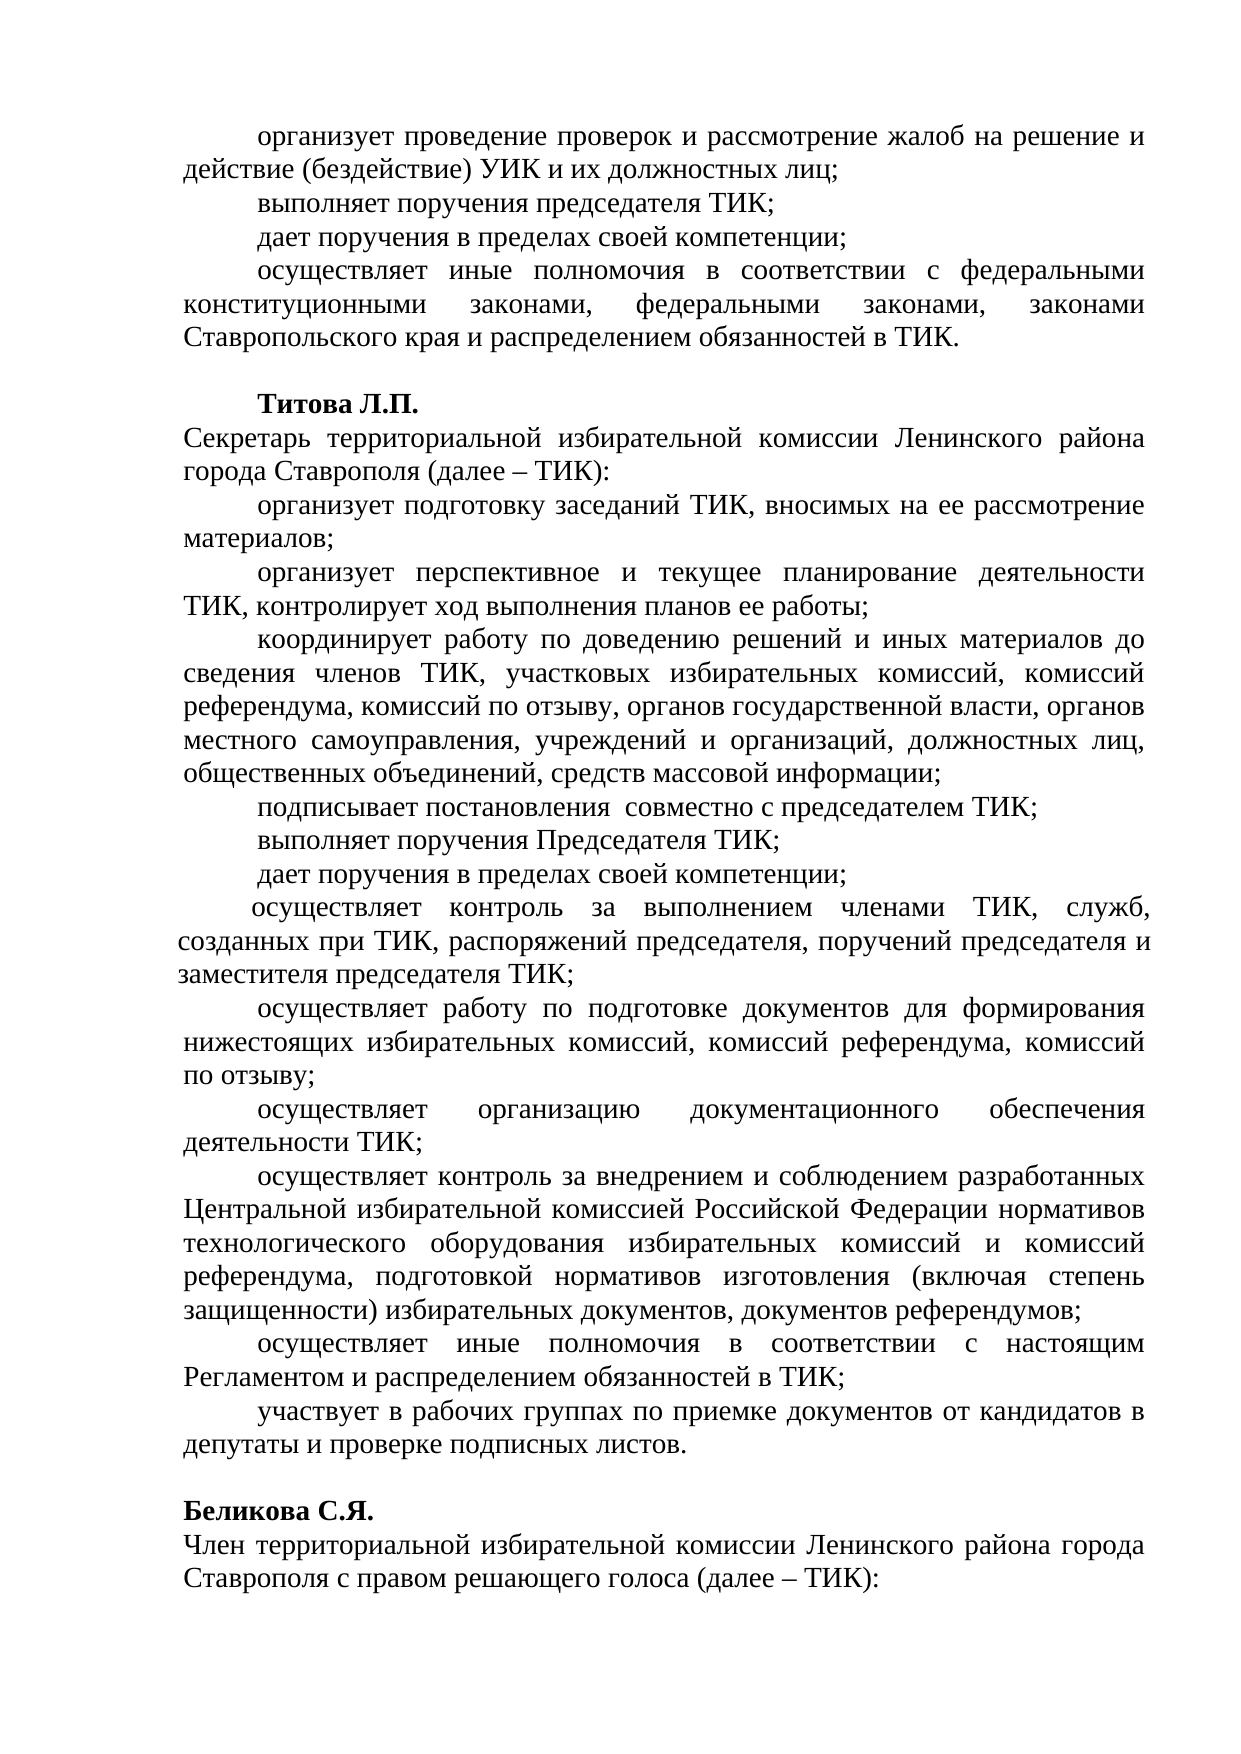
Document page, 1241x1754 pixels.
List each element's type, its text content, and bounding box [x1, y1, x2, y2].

text Беликова С.Я. [183, 1493, 1146, 1527]
text выполняет поручения Председателя ТИК; [183, 822, 1146, 856]
text дает поручения в пределах своей компетенции; [183, 219, 1146, 252]
text организует подготовку заседаний ТИК, вносимых на ее рассмотрение материалов; [183, 487, 1146, 554]
text осуществляет контроль за внедрением и соблюдением разработанных Центральной избирательной комиссией Российской Федерации нормативов технологического оборудования избирательных комиссий и комиссий референдума, подготовкой нормативов изготовления (включая степень защищенности) избирательных документов, документов референдумов; [183, 1158, 1146, 1326]
text участвует в рабочих группах по приемке документов от кандидатов в депутаты и проверке подписных листов. [183, 1393, 1146, 1460]
text выполняет поручения председателя ТИК; [183, 185, 1146, 219]
text осуществляет иные полномочия в соответствии с настоящим Регламентом и распределением обязанностей в ТИК; [183, 1326, 1146, 1393]
text осуществляет работу по подготовке документов для формирования нижестоящих избирательных комиссий, комиссий референдума, комиссий по отзыву; [183, 990, 1146, 1091]
text Секретарь территориальной избирательной комиссии Ленинского района города Ставрополя (далее – ТИК): [183, 420, 1146, 487]
text дает поручения в пределах своей компетенции; [183, 856, 1146, 889]
text организует перспективное и текущее планирование деятельности ТИК, контролирует ход выполнения планов ее работы; [183, 554, 1146, 621]
text Член территориальной избирательной комиссии Ленинского района города Ставрополя с правом решающего голоса (далее – ТИК): [183, 1527, 1146, 1594]
text осуществляет иные полномочия в соответствии с федеральными конституционными законами, федеральными законами, законами Ставропольского края и распределением обязанностей в ТИК. [183, 252, 1146, 353]
text организует проведение проверок и рассмотрение жалоб на решение и действие (бездействие) УИК и их должностных лиц; [183, 118, 1146, 185]
text координирует работу по доведению решений и иных материалов до сведения членов ТИК, участковых избирательных комиссий, комиссий референдума, комиссий по отзыву, органов государственной власти, органов местного самоуправления, учреждений и организаций, должностных лиц, общественных объединений, средств массовой информации; [183, 621, 1146, 789]
text осуществляет организацию документационного обеспечения деятельности ТИК; [183, 1091, 1146, 1158]
text подписывает постановления совместно с председателем ТИК; [183, 789, 1146, 822]
text осуществляет контроль за выполнением членами ТИК, служб, созданных при ТИК, распоряжений председателя, поручений председателя и заместителя председателя ТИК; [177, 889, 1152, 990]
text Титова Л.П. [183, 386, 1146, 420]
